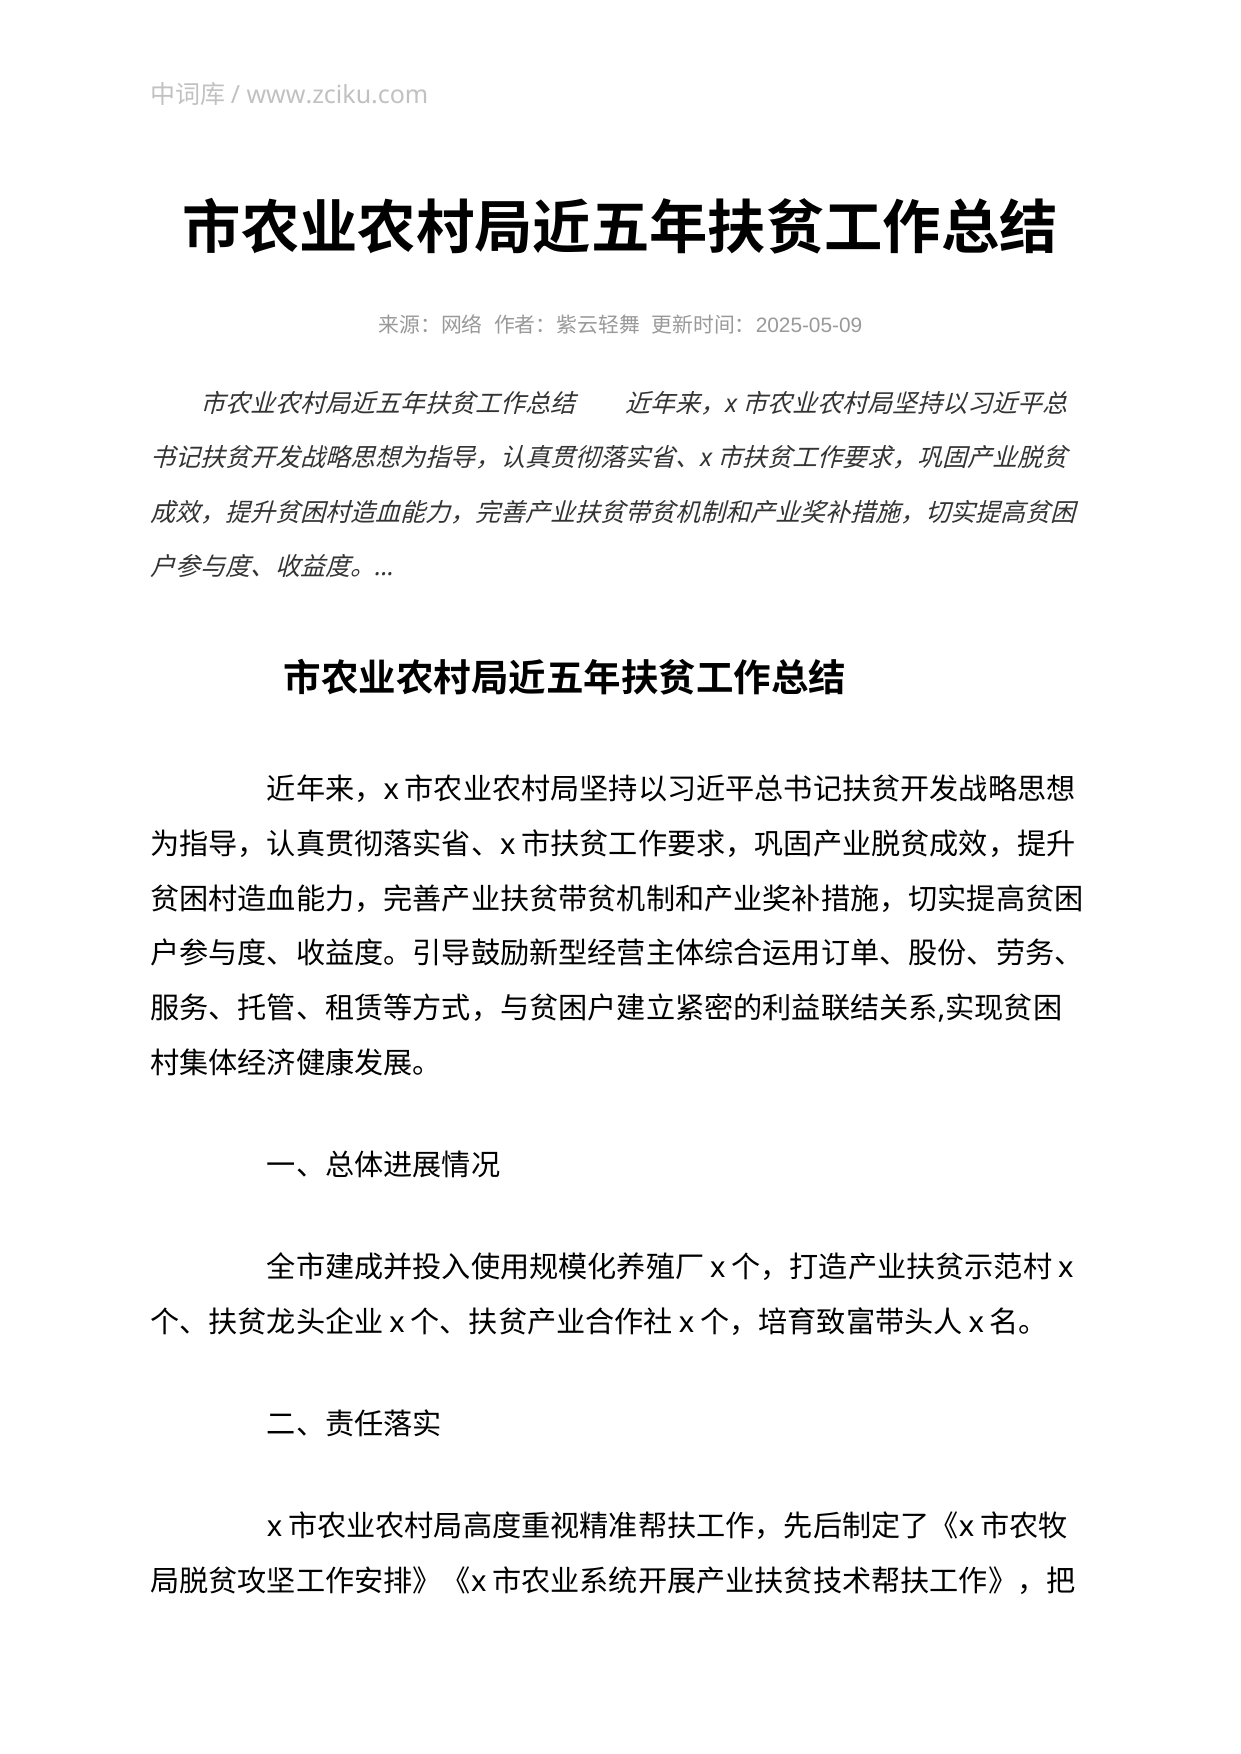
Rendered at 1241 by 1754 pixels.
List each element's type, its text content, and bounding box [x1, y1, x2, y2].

text 来源：网络 作者：紫云轻舞 更新时间：2025-05-09 [150, 313, 1090, 337]
text 二、责任落实 [150, 1401, 1090, 1443]
text 全市建成并投入使用规模化养殖厂x个，打造产业扶贫示范村x个、扶贫龙头企业x个、扶贫产业合作社x个，培育致富带头人x名。 [150, 1243, 1090, 1341]
text 一、总体进展情况 [150, 1142, 1090, 1184]
subtitle 市农业农村局近五年扶贫工作总结 [150, 181, 1090, 266]
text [150, 1502, 1090, 1600]
text 市农业农村局近五年扶贫工作总结 近年来，x市农业农村局坚持以习近平总书记扶贫开发战略思想为指导，认真贯彻落实省、x市扶贫工作要求，巩固产业脱贫成效，提升贫困村造血能力，完善产业扶贫带贫机制和产业奖补措施，切实提高贫困户参与度、收益度。... [150, 383, 1090, 583]
text 近年来，x市农业农村局坚持以习近平总书记扶贫开发战略思想为指导，认真贯彻落实省、x市扶贫工作要求，巩固产业脱贫成效，提升贫困村造血能力，完善产业扶贫带贫机制和产业奖补措施，切实提高贫困户参与度、收益度。引导鼓励新型经营主体综合运用订单、股份、劳务、服务、托管、租赁等方式，与贫困户建立紧密的利益联结关系,实现贫困村集体经济健康发展。 [150, 765, 1090, 1082]
text 市农业农村局近五年扶贫工作总结 [150, 648, 1090, 702]
